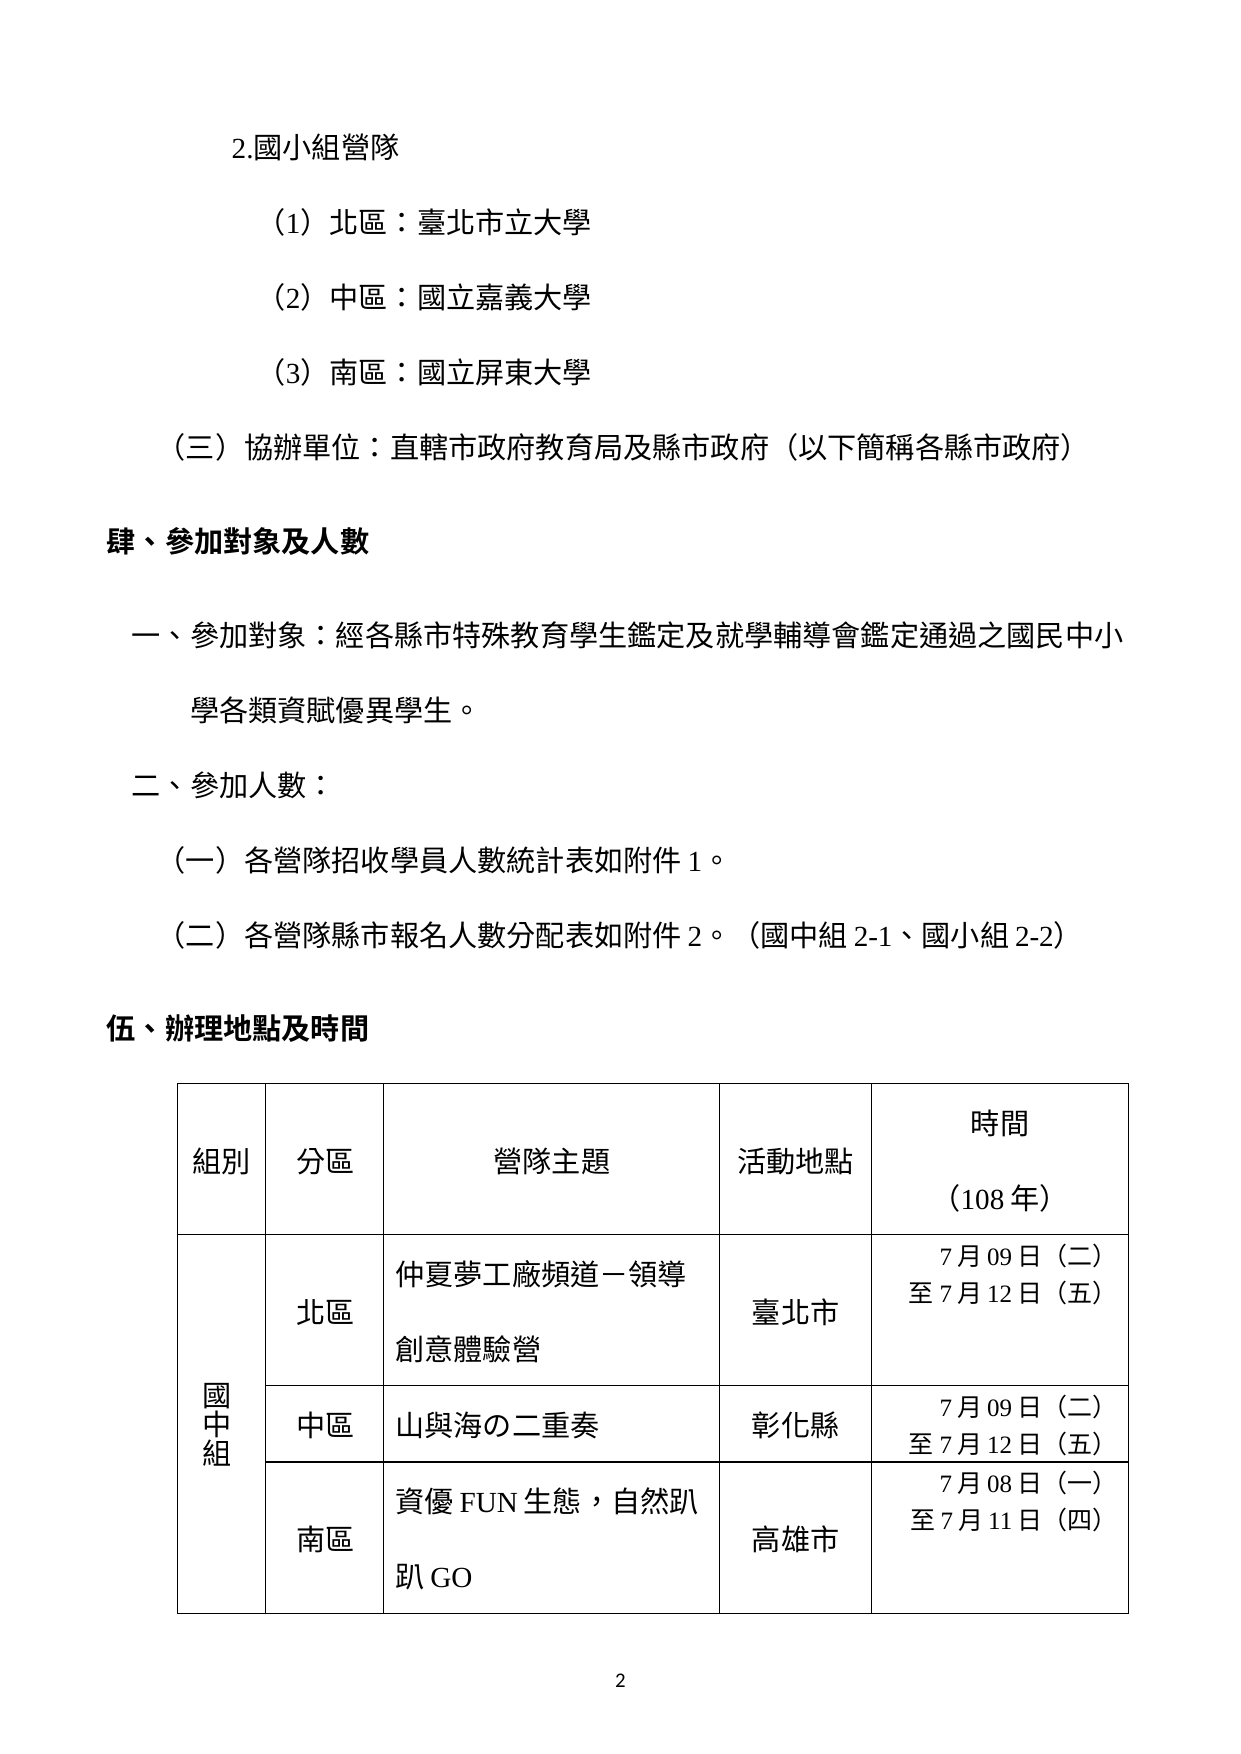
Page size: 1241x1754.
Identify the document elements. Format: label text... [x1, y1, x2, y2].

table_header 分區 [266, 1084, 383, 1234]
table_cell 山與海の二重奏 [384, 1386, 719, 1461]
table_header 活動地點 [720, 1084, 871, 1234]
text （2）中區：國立嘉義大學 [256, 258, 1134, 333]
text 肆、參加對象及人數 [106, 502, 1134, 577]
text （二）各營隊縣市報名人數分配表如附件2。（國中組2-1、國小組2-2） [156, 896, 1134, 971]
table_cell 7月09日（二） 至 7月12日（五） [872, 1235, 1128, 1385]
text 伍、辦理地點及時間 [106, 989, 1134, 1064]
text （3）南區：國立屏東大學 [256, 333, 1134, 408]
table_cell 資優FUN生態，自然趴趴GO [384, 1463, 719, 1612]
text （一）各營隊招收學員人數統計表如附件1。 [156, 821, 1134, 896]
table_header 時間 （108年） [872, 1084, 1128, 1234]
table_header 營隊主題 [384, 1084, 719, 1234]
table_cell 仲夏夢工廠頻道－領導創意體驗營 [384, 1235, 719, 1385]
table_cell 國中組 [178, 1235, 265, 1612]
table_cell 臺北市 [720, 1235, 871, 1385]
table_cell 7月08日（一） 至 7月11日（四） [872, 1463, 1128, 1612]
table_header 組別 [178, 1084, 265, 1234]
text （1）北區：臺北市立大學 [256, 183, 1134, 258]
text 一、參加對象：經各縣市特殊教育學生鑑定及就學輔導會鑑定通過之國民中小學各類資賦優異學生。 [131, 596, 1134, 746]
table_cell 北區 [266, 1235, 383, 1385]
text 2.國小組營隊 [231, 108, 1134, 183]
table_cell 中區 [266, 1386, 383, 1461]
table_cell 南區 [266, 1463, 383, 1612]
text （三）協辦單位：直轄市政府教育局及縣市政府（以下簡稱各縣市政府） [156, 408, 1134, 483]
table_cell 7月09日（二） 至 7月12日（五） [872, 1386, 1128, 1461]
table_cell 彰化縣 [720, 1386, 871, 1461]
table_cell 高雄市 [720, 1463, 871, 1612]
text 二、參加人數： [131, 746, 1134, 821]
